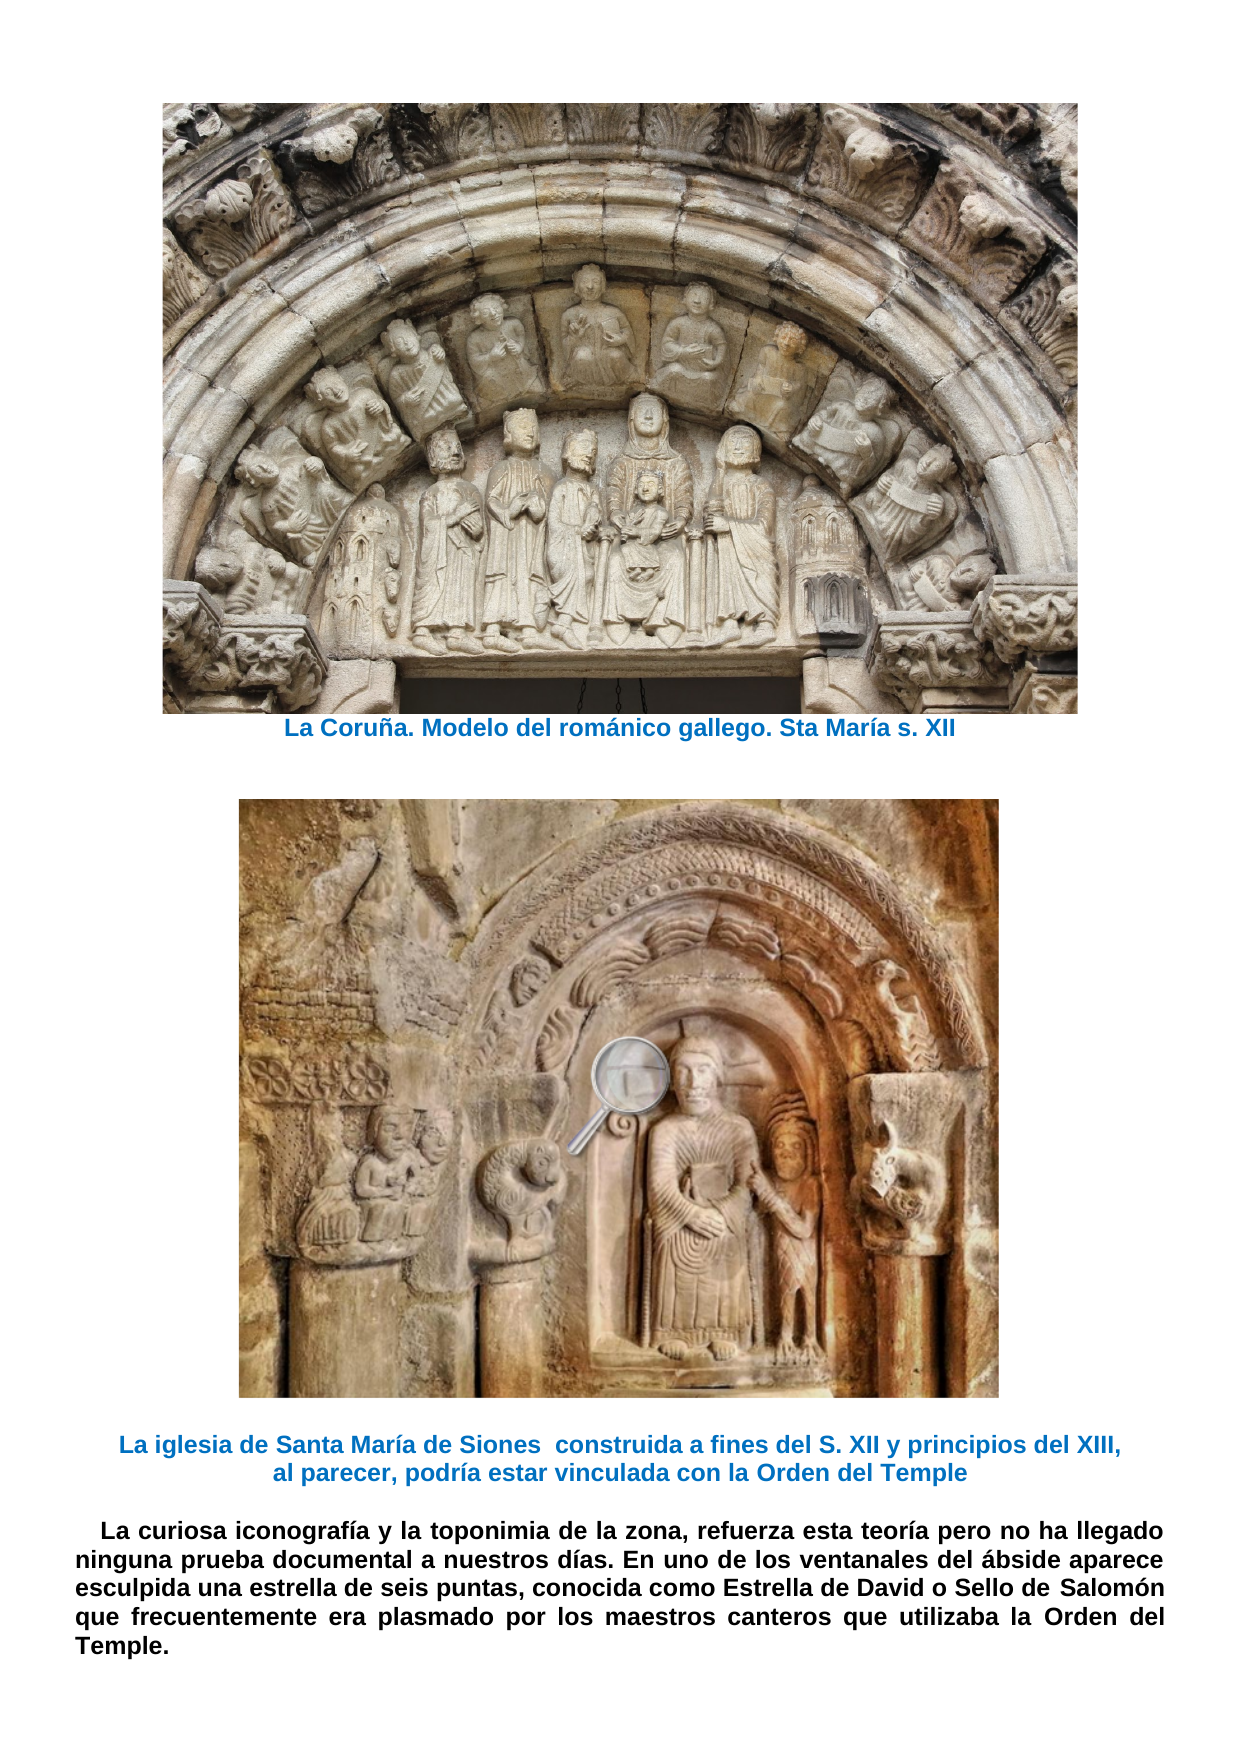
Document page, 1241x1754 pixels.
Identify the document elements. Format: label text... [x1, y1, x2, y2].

text al parecer, podría estar vinculada con la Orden del Temple [75, 1458, 1165, 1487]
picture [238, 799, 1002, 1401]
text La curiosa iconografía y la toponimia de la zona, refuerza esta teoría pero no ha llegado ninguna prueba documental a nuestros días. En uno de los ventanales del ábside aparece esculpida una estrella de seis puntas, conocida como Estrella de David o Sello de Salomón que frecuentemente era plasmado por los maestros canteros que utilizaba la Orden del Temple. [75, 1516, 1165, 1659]
picture [162, 103, 1078, 714]
text La iglesia de Santa María de Siones construida a fines del S. XII y principios del XIII, [75, 1429, 1165, 1458]
text La Coruña. Modelo del románico gallego. Sta María s. XII [75, 713, 1165, 742]
